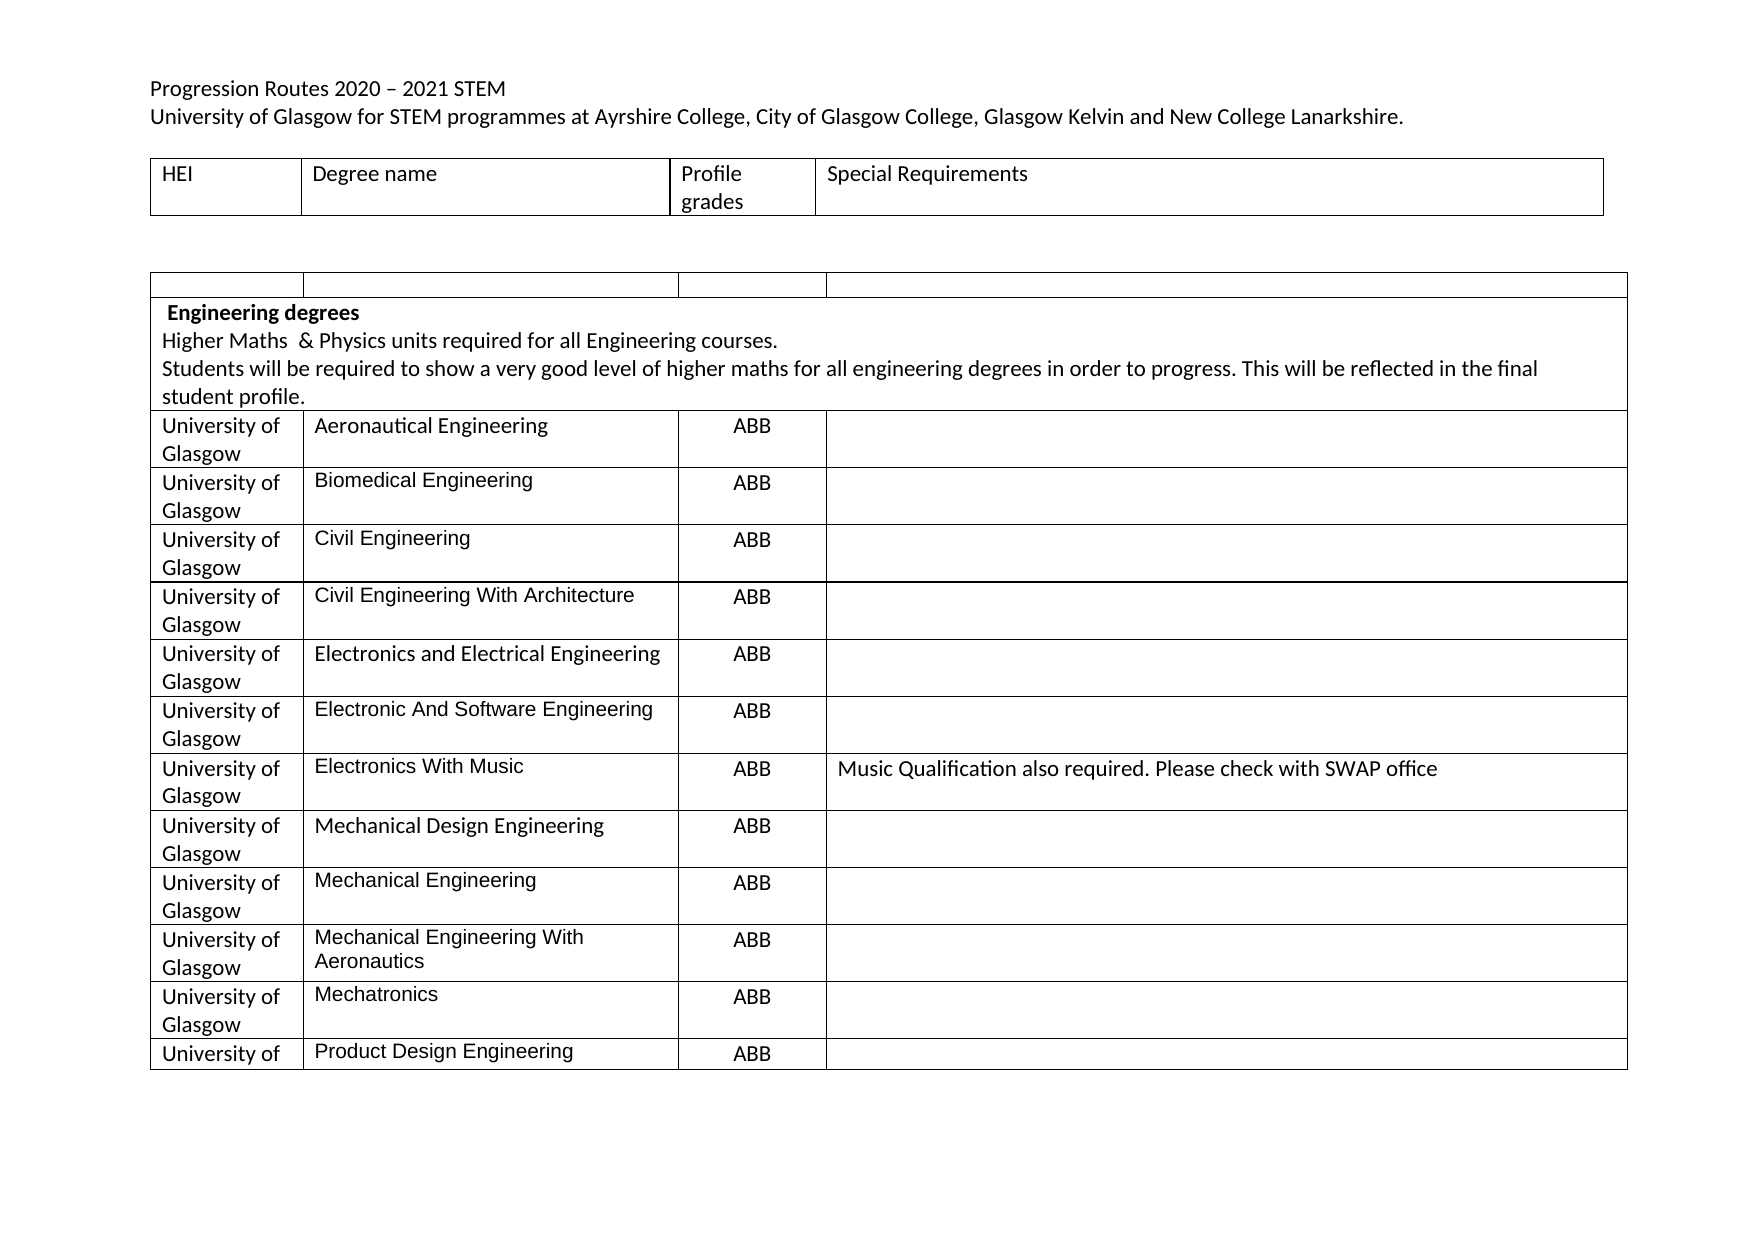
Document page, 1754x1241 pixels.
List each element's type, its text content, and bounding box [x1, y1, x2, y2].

table_cell [827, 811, 1627, 867]
table_cell [827, 273, 1627, 297]
table_cell [827, 583, 1627, 638]
table_cell Music Qualification also required. Please check with SWAP office [827, 754, 1627, 810]
table_cell University of Glasgow [151, 868, 303, 924]
table_cell Mechanical Engineering [304, 868, 678, 924]
table_cell Aeronautical Engineering [304, 411, 678, 467]
table_cell University of Glasgow [151, 640, 303, 696]
table_cell [827, 640, 1627, 696]
table_cell Electronic And Software Engineering [304, 697, 678, 753]
table_cell ABB [679, 811, 826, 867]
table_cell University of Glasgow [151, 754, 303, 810]
table_cell University of Glasgow [151, 697, 303, 753]
table_cell Mechanical Design Engineering [304, 811, 678, 867]
table_cell [827, 697, 1627, 753]
table_cell [827, 982, 1627, 1038]
table_cell [304, 273, 678, 297]
table_cell Mechatronics [304, 982, 678, 1038]
table_cell Civil Engineering [304, 525, 678, 581]
table_cell [827, 468, 1627, 524]
table_cell Electronics With Music [304, 754, 678, 810]
table_cell ABB [679, 411, 826, 467]
table_cell Civil Engineering With Architecture [304, 583, 678, 638]
table_cell University of Glasgow [151, 525, 303, 581]
table_cell ABB [679, 982, 826, 1038]
table_cell Mechanical Engineering With Aeronautics [304, 925, 678, 981]
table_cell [151, 1039, 303, 1069]
table_cell ABB [679, 868, 826, 924]
table_cell [827, 925, 1627, 981]
table_cell ABB [679, 468, 826, 524]
table_cell ABB [679, 925, 826, 981]
table_cell Biomedical Engineering [304, 468, 678, 524]
table_cell University of Glasgow [151, 982, 303, 1038]
table_cell University of Glasgow [151, 583, 303, 638]
table_cell ABB [679, 640, 826, 696]
table_cell [151, 273, 303, 297]
table_cell University of Glasgow [151, 925, 303, 981]
table_cell Electronics and Electrical Engineering [304, 640, 678, 696]
table_cell [679, 273, 826, 297]
table_cell [827, 525, 1627, 581]
table_cell University of Glasgow [151, 811, 303, 867]
table_cell [827, 1039, 1627, 1069]
table_cell ABB [679, 1039, 826, 1069]
table_cell ABB [679, 697, 826, 753]
table_cell University of Glasgow [151, 411, 303, 467]
table_cell Engineering degrees Higher Maths & Physics units required for all Engineering courses. Students will be required to show a very good level of higher maths for all engineering degrees in order to progress. This will be reflected in the final student profile. [151, 298, 1627, 410]
table_cell ABB [679, 754, 826, 810]
table_cell ABB [679, 583, 826, 638]
table_cell [827, 868, 1627, 924]
table_cell [827, 411, 1627, 467]
table_cell University of Glasgow [151, 468, 303, 524]
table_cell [304, 1039, 678, 1069]
table_cell ABB [679, 525, 826, 581]
